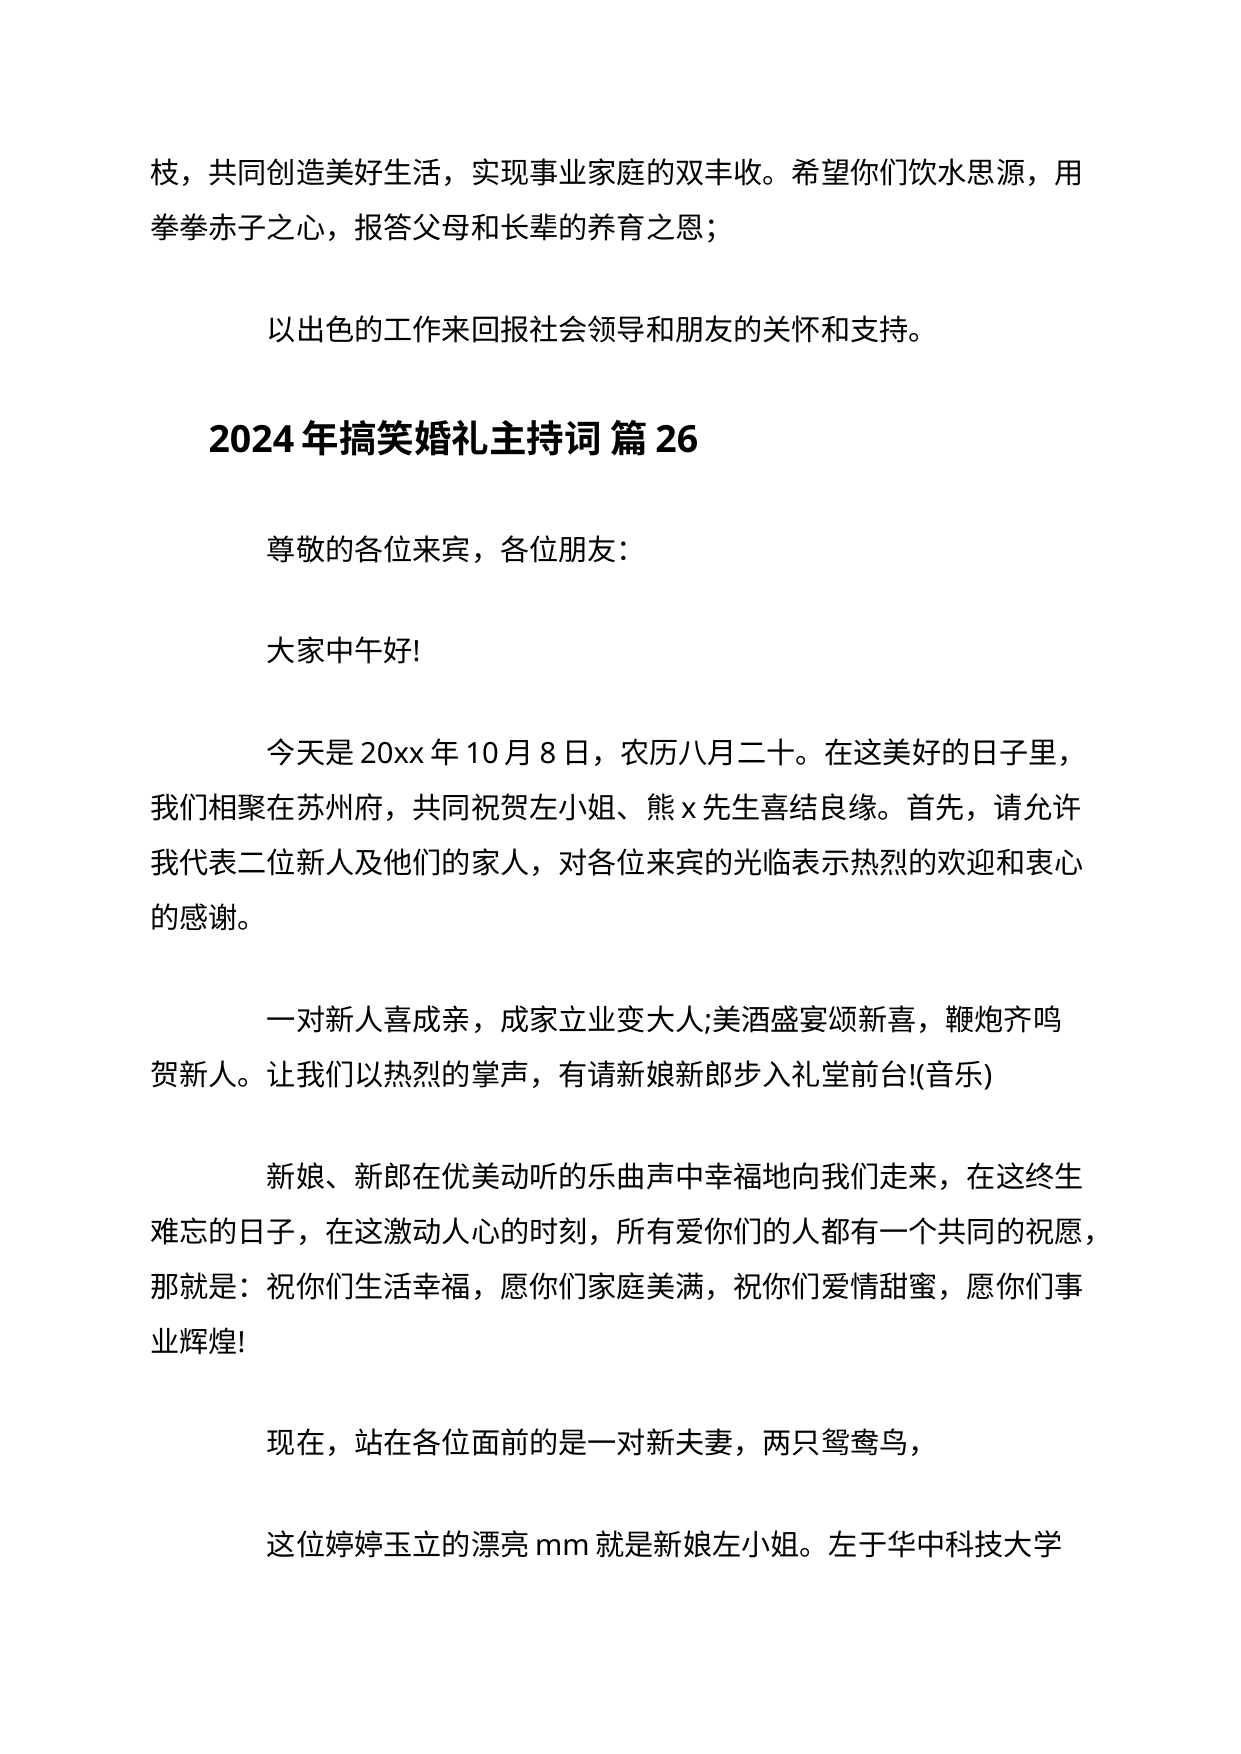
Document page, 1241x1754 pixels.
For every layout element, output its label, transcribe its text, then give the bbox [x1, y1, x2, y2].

text 新娘、新郎在优美动听的乐曲声中幸福地向我们走来，在这终生难忘的日子，在这激动人心的时刻，所有爱你们的人都有一个共同的祝愿，那就是：祝你们生活幸福，愿你们家庭美满，祝你们爱情甜蜜，愿你们事业辉煌! [150, 1153, 1090, 1361]
text 以出色的工作来回报社会领导和朋友的关怀和支持。 [150, 307, 1090, 349]
text 现在，站在各位面前的是一对新夫妻，两只鸳鸯鸟， [150, 1420, 1090, 1462]
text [150, 150, 1090, 247]
text 大家中午好! [150, 628, 1090, 670]
text 尊敬的各位来宾，各位朋友： [150, 526, 1090, 568]
text 一对新人喜成亲，成家立业变大人;美酒盛宴颂新喜，鞭炮齐鸣贺新人。让我们以热烈的掌声，有请新娘新郎步入礼堂前台!(音乐) [150, 996, 1090, 1094]
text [150, 1522, 1090, 1564]
text 今天是20xx年10月8日，农历八月二十。在这美好的日子里，我们相聚在苏州府，共同祝贺左小姐、熊x先生喜结良缘。首先，请允许我代表二位新人及他们的家人，对各位来宾的光临表示热烈的欢迎和衷心的感谢。 [150, 730, 1090, 937]
text 2024年搞笑婚礼主持词 篇26 [150, 408, 1090, 463]
